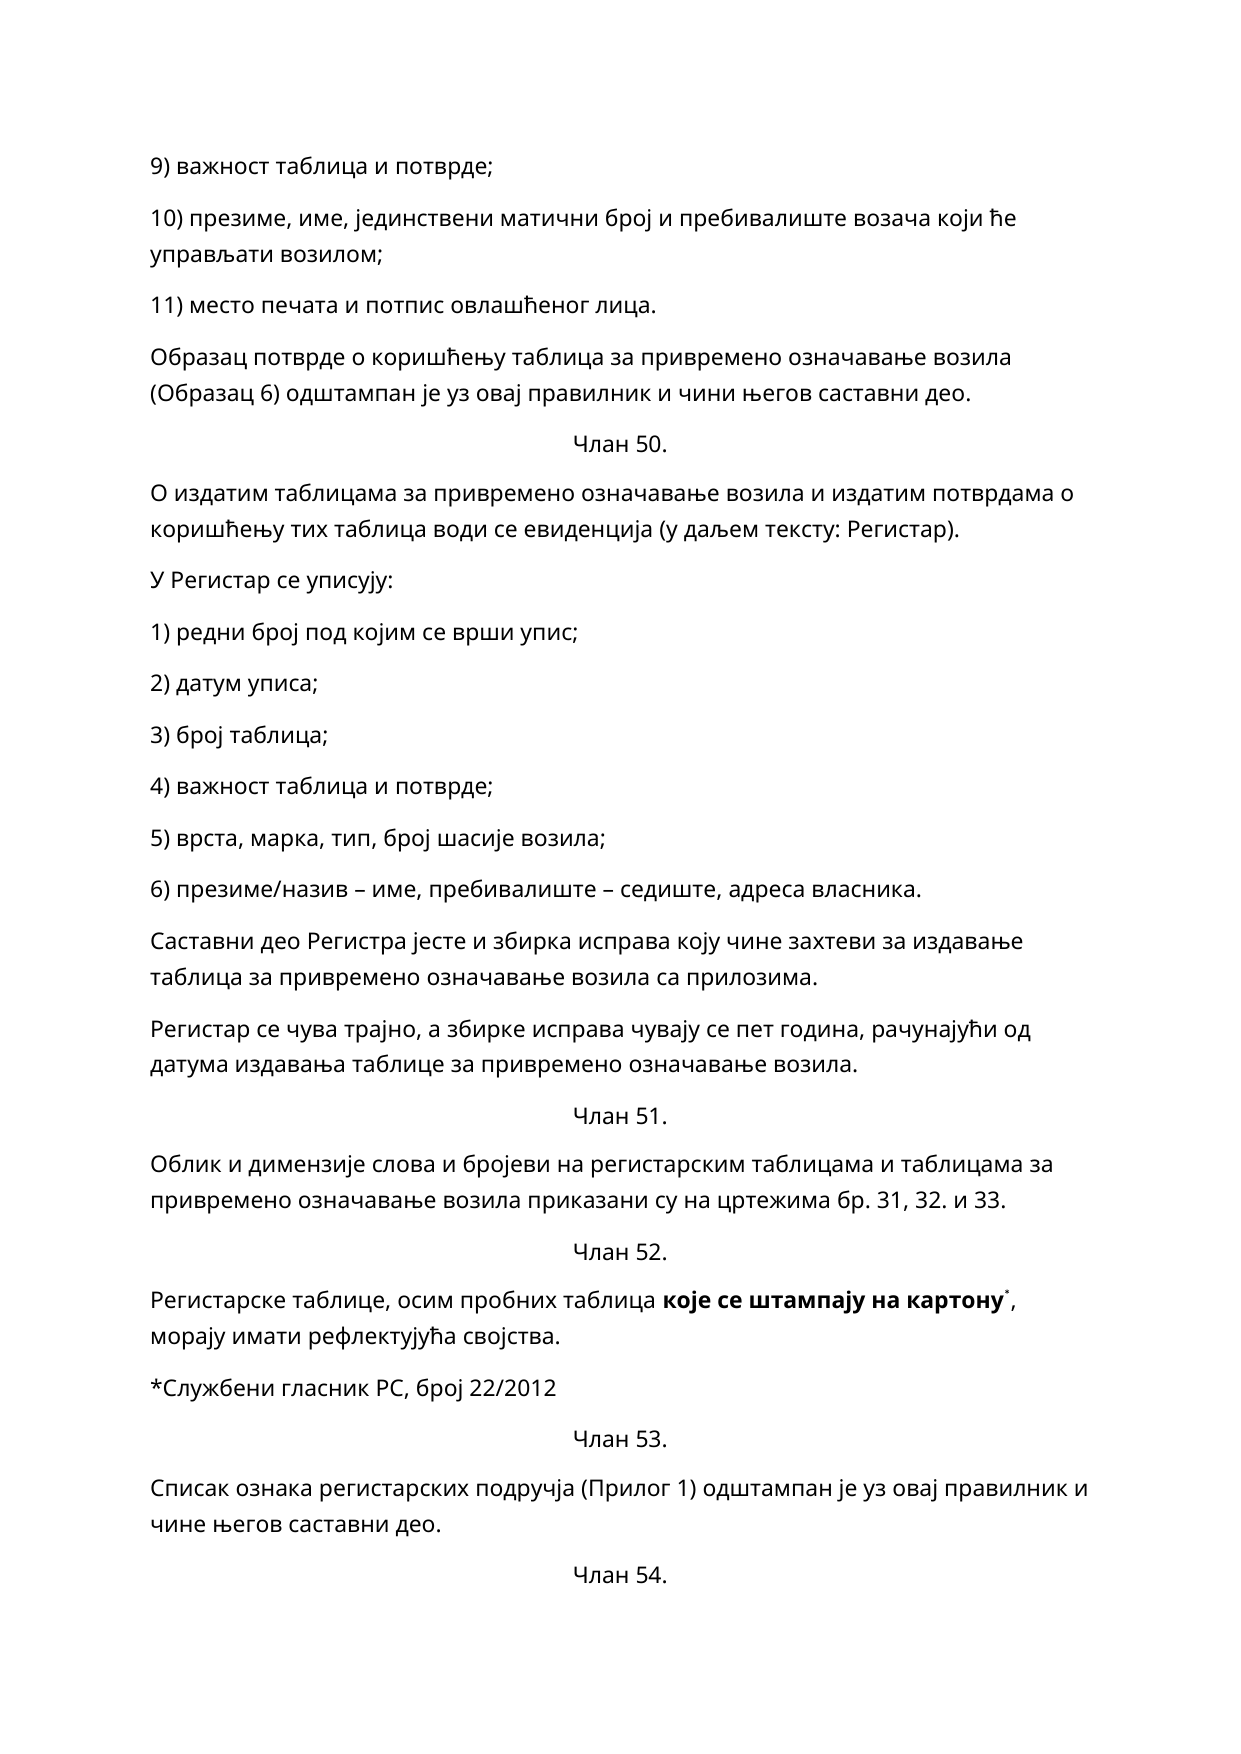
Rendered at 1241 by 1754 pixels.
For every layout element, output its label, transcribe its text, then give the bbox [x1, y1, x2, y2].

text Списак ознака регистарских подручја (Прилог 1) одштампан је уз овај правилник и чине његов саставни део. [150, 1472, 1090, 1539]
text *Службени гласник РС, број 22/2012 [150, 1372, 1090, 1403]
text Саставни део Регистра јесте и збирка исправа коју чине захтеви за издавање таблица за привремено означавање возила са прилозима. [150, 925, 1090, 992]
text 6) презиме/назив – име, пребивалиште – седиште, адреса власника. [150, 873, 1090, 905]
text 9) важност таблица и потврде; [150, 150, 1090, 181]
text Члан 53. [150, 1423, 1090, 1455]
text Регистар се чува трајно, а збирке исправа чувају се пет година, рачунајући од датума издавања таблице за привремено означавање возила. [150, 1012, 1090, 1080]
text Облик и димензије слова и бројеви на регистарским таблицама и таблицама за привремено означавање возила приказани су на цртежима бр. 31, 32. и 33. [150, 1148, 1090, 1216]
text 4) важност таблица и потврде; [150, 770, 1090, 802]
text Члан 52. [150, 1236, 1090, 1267]
text 10) презиме, име, јединствени матични број и пребивалиште возача који ће управљати возилом; [150, 202, 1090, 269]
text Регистарске таблице, осим пробних таблица које се штампају на картону*, морају имати рефлектујућа својства. [150, 1284, 1090, 1352]
text Образац потврде о коришћењу таблица за привремено означавање возила (Образац 6) одштампан је уз овај правилник и чини његов саставни део. [150, 341, 1090, 408]
text Члан 50. [150, 428, 1090, 459]
text 5) врста, марка, тип, број шасије возила; [150, 822, 1090, 853]
text Члан 51. [150, 1100, 1090, 1131]
text 11) место печата и потпис овлашћеног лица. [150, 289, 1090, 320]
text О издатим таблицама за привремено означавање возила и издатим потврдама о коришћењу тих таблица води се евиденција (у даљем тексту: Регистар). [150, 477, 1090, 544]
text 3) број таблица; [150, 719, 1090, 750]
text 1) редни број под којим се врши упис; [150, 616, 1090, 647]
text У Регистар се уписују: [150, 564, 1090, 595]
text Члан 54. [150, 1559, 1090, 1591]
text 2) датум уписа; [150, 667, 1090, 698]
